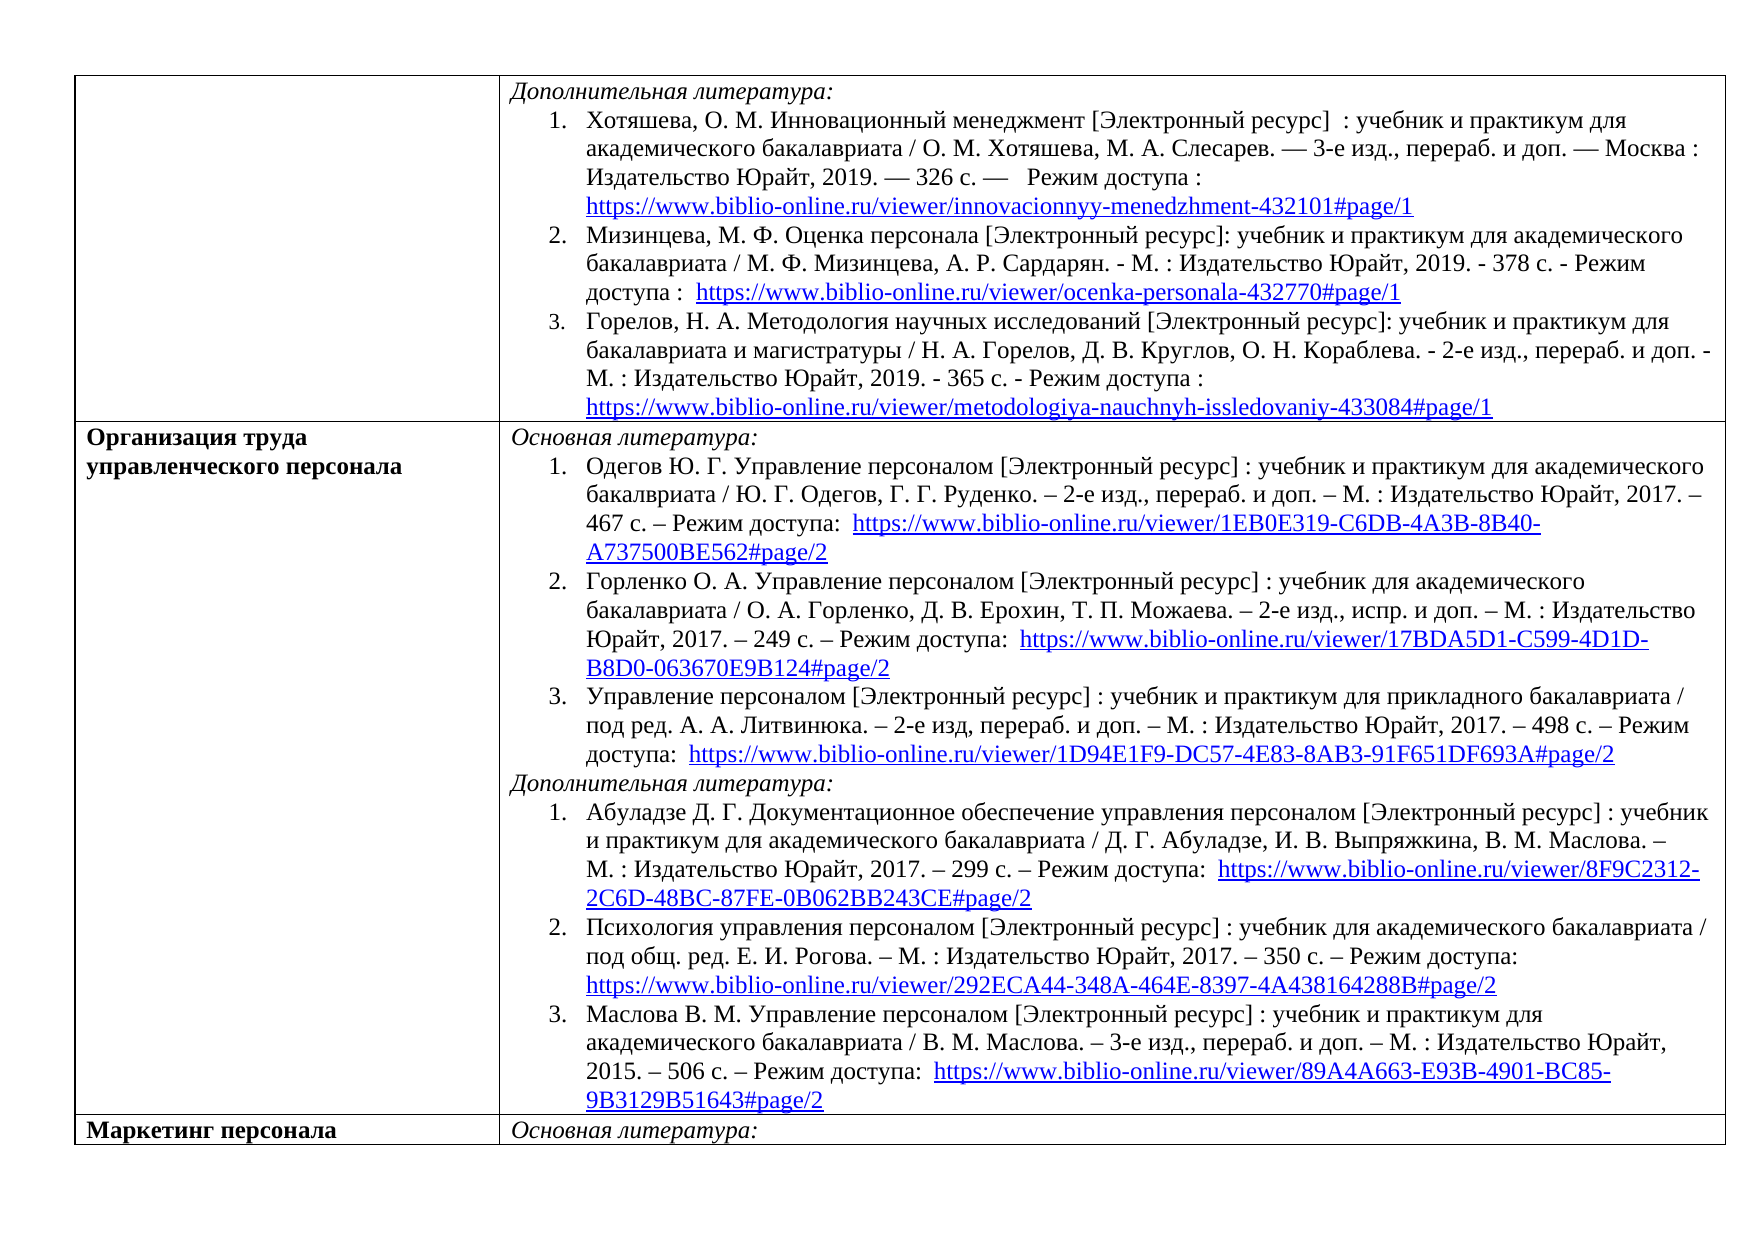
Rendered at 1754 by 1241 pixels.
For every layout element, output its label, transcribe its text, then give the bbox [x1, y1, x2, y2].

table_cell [500, 76, 1725, 421]
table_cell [500, 1115, 1725, 1144]
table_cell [76, 76, 499, 421]
table_cell Основная литература: Одегов Ю. Г. Управление персоналом [Электронный ресурс] : учебник и практикум для академического бакалвриата / Ю. Г. Одегов, Г. Г. Руденко. – 2-е изд., перераб. и доп. – М. : Издательство Юрайт, 2017. – 467 с. – Режим доступа: https://www.biblio-online.ru/viewer/1EB0E319-C6DB-4A3B-8B40-A737500BE562#page/2 Горленко О. А. Управление персоналом [Электронный ресурс] : учебник для академического бакалавриата / О. А. Горленко, Д. В. Ерохин, Т. П. Можаева. – 2-е изд., испр. и доп. – М. : Издательство Юрайт, 2017. – 249 с. – Режим доступа: https://www.biblio-online.ru/viewer/17BDA5D1-C599-4D1D-B8D0-063670E9B124#page/2 Управление персоналом [Электронный ресурс] : учебник и практикум для прикладного бакалавриата / под ред. А. А. Литвинюка. – 2-е изд, перераб. и доп. – М. : Издательство Юрайт, 2017. – 498 с. – Режим доступа: https://www.biblio-online.ru/viewer/1D94E1F9-DC57-4E83-8AB3-91F651DF693A#page/2 Дополнительная литература: Абуладзе Д. Г. Документационное обеспечение управления персоналом [Электронный ресурс] : учебник и практикум для академического бакалавриата / Д. Г. Абуладзе, И. В. Выпряжкина, В. М. Маслова. – М. : Издательство Юрайт, 2017. – 299 с. – Режим доступа: https://www.biblio-online.ru/viewer/8F9C2312-2C6D-48BC-87FE-0B062BB243CE#page/2 Психология управления персоналом [Электронный ресурс] : учебник для академического бакалавриата / под общ. ред. Е. И. Рогова. – М. : Издательство Юрайт, 2017. – 350 с. – Режим доступа: https://www.biblio-online.ru/viewer/292ECA44-348A-464E-8397-4A438164288B#page/2 Маслова В. М. Управление персоналом [Электронный ресурс] : учебник и практикум для академического бакалавриата / В. М. Маслова. – 3-е изд., перераб. и доп. – М. : Издательство Юрайт, 2015. – 506 с. – Режим доступа: https://www.biblio-online.ru/viewer/89A4A663-E93B-4901-BC85-9B3129B51643#page/2 [500, 422, 1725, 1114]
table_cell Организация труда управленческого персонала [76, 422, 499, 1114]
table_cell Маркетинг персонала [76, 1115, 499, 1144]
